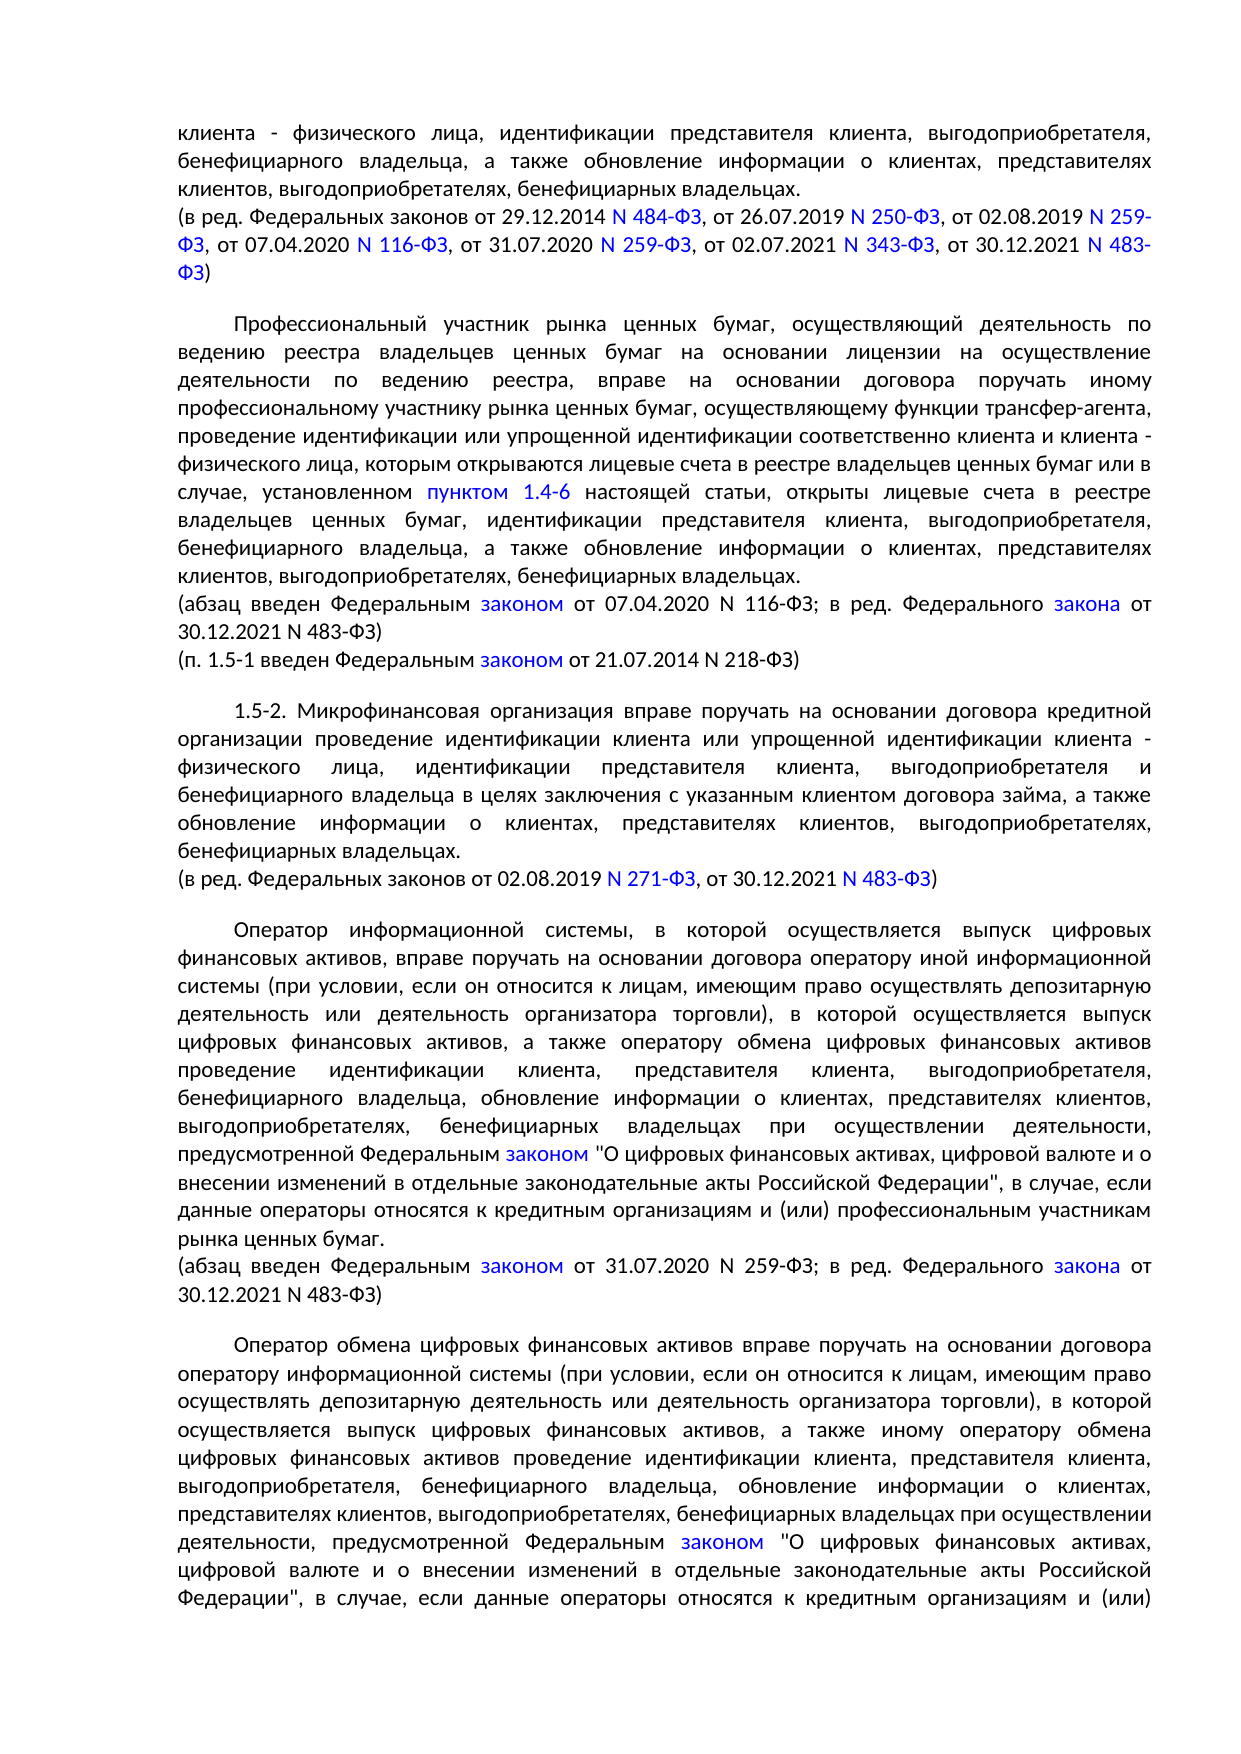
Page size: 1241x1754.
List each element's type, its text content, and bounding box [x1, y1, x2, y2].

text Профессиональный участник рынка ценных бумаг, осуществляющий деятельность по ведению реестра владельцев ценных бумаг на основании лицензии на осуществление деятельности по ведению реестра, вправе на основании договора поручать иному профессиональному участнику рынка ценных бумаг, осуществляющему функции трансфер-агента, проведение идентификации или упрощенной идентификации соответственно клиента и клиента - физического лица, которым открываются лицевые счета в реестре владельцев ценных бумаг или в случае, установленном пунктом 1.4-6 настоящей статьи, открыты лицевые счета в реестре владельцев ценных бумаг, идентификации представителя клиента, выгодоприобретателя, бенефициарного владельца, а также обновление информации о клиентах, представителях клиентов, выгодоприобретателях, бенефициарных владельцах. [177, 309, 1152, 589]
text (абзац введен Федеральным законом от 07.04.2020 N 116-ФЗ; в ред. Федерального закона от 30.12.2021 N 483-ФЗ) [177, 589, 1152, 645]
text (абзац введен Федеральным законом от 31.07.2020 N 259-ФЗ; в ред. Федерального закона от 30.12.2021 N 483-ФЗ) [177, 1252, 1152, 1308]
text 1.5-2. Микрофинансовая организация вправе поручать на основании договора кредитной организации проведение идентификации клиента или упрощенной идентификации клиента - физического лица, идентификации представителя клиента, выгодоприобретателя и бенефициарного владельца в целях заключения с указанным клиентом договора займа, а также обновление информации о клиентах, представителях клиентов, выгодоприобретателях, бенефициарных владельцах. [177, 696, 1152, 864]
text (в ред. Федеральных законов от 02.08.2019 N 271-ФЗ, от 30.12.2021 N 483-ФЗ) [177, 864, 1152, 892]
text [177, 118, 1152, 202]
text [177, 1331, 1152, 1611]
text Оператор информационной системы, в которой осуществляется выпуск цифровых финансовых активов, вправе поручать на основании договора оператору иной информационной системы (при условии, если он относится к лицам, имеющим право осуществлять депозитарную деятельность или деятельность организатора торговли), в которой осуществляется выпуск цифровых финансовых активов, а также оператору обмена цифровых финансовых активов проведение идентификации клиента, представителя клиента, выгодоприобретателя, бенефициарного владельца, обновление информации о клиентах, представителях клиентов, выгодоприобретателях, бенефициарных владельцах при осуществлении деятельности, предусмотренной Федеральным законом "О цифровых финансовых активах, цифровой валюте и о внесении изменений в отдельные законодательные акты Российской Федерации", в случае, если данные операторы относятся к кредитным организациям и (или) профессиональным участникам рынка ценных бумаг. [177, 915, 1152, 1252]
text (в ред. Федеральных законов от 29.12.2014 N 484-ФЗ, от 26.07.2019 N 250-ФЗ, от 02.08.2019 N 259-ФЗ, от 07.04.2020 N 116-ФЗ, от 31.07.2020 N 259-ФЗ, от 02.07.2021 N 343-ФЗ, от 30.12.2021 N 483-ФЗ) [177, 202, 1152, 286]
text (п. 1.5-1 введен Федеральным законом от 21.07.2014 N 218-ФЗ) [177, 645, 1152, 673]
